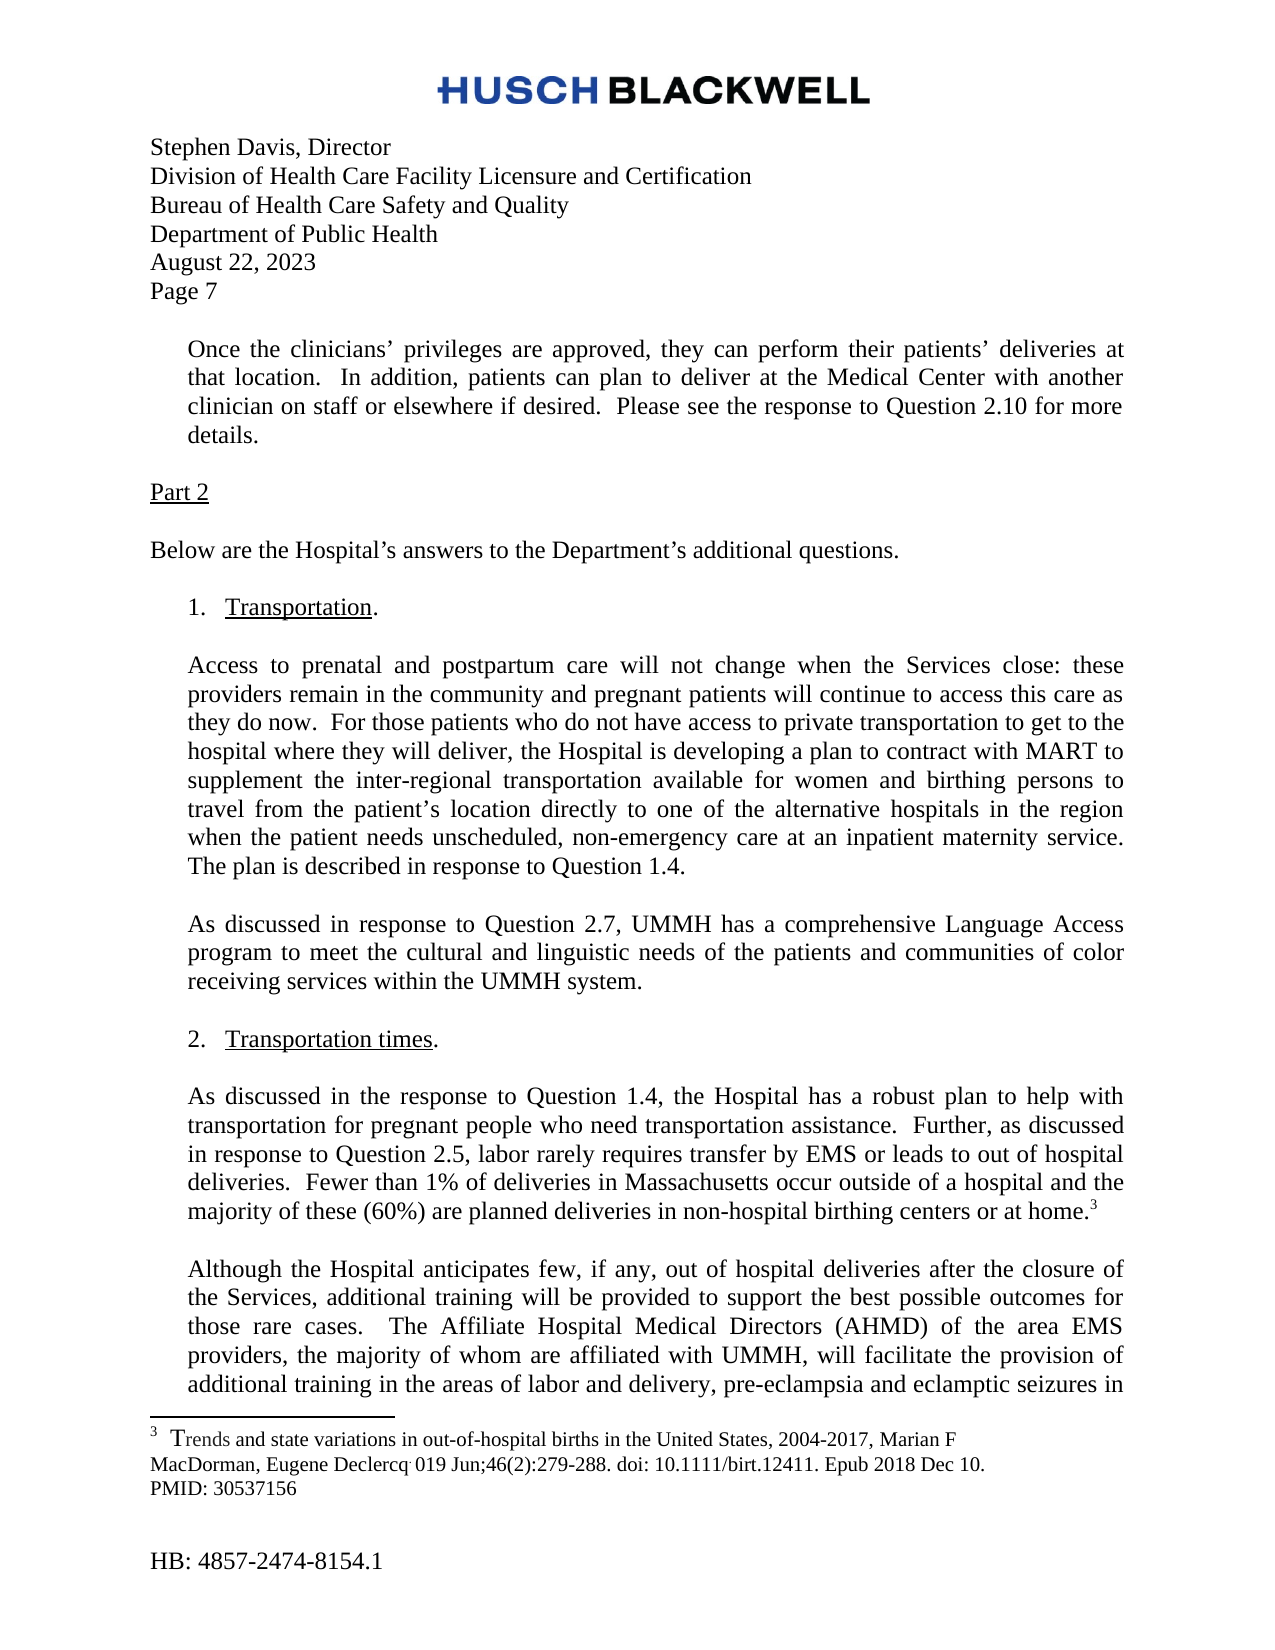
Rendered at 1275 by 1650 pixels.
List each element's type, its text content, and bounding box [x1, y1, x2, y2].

text Below are the Hospital’s answers to the Department’s additional questions. [150, 535, 1125, 564]
list As discussed in the response to Question 1.4, the Hospital has a robust plan to help with transportation for pregnant people who need transportation assistance. Further, as discussed in response to Question 2.5, labor rarely requires transfer by EMS or leads to out of hospital deliveries. Fewer than 1% of deliveries in Massachusetts occur outside of a hospital and the majority of these (60%) are planned deliveries in non-hospital birthing centers or at home. [187, 1081, 1125, 1225]
list As discussed in response to Question 2.7, UMMH has a comprehensive Language Access program to meet the cultural and linguistic needs of the patients and communities of color receiving services within the UMMH system. [187, 909, 1125, 995]
picture [437, 76, 870, 104]
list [187, 334, 1125, 449]
list Transportation. [187, 592, 1125, 621]
text Part 2 [150, 477, 1125, 506]
list Transportation times. [187, 1024, 1125, 1052]
list Access to prenatal and postpartum care will not change when the Services close: these providers remain in the community and pregnant patients will continue to access this care as they do now. For those patients who do not have access to private transportation to get to the hospital where they will deliver, the Hospital is developing a plan to contract with MART to supplement the inter-regional transportation available for women and birthing persons to travel from the patient’s location directly to one of the alternative hospitals in the region when the patient needs unscheduled, non-emergency care at an inpatient maternity service. The plan is described in response to Question 1.4. [187, 650, 1125, 880]
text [187, 1254, 1125, 1397]
